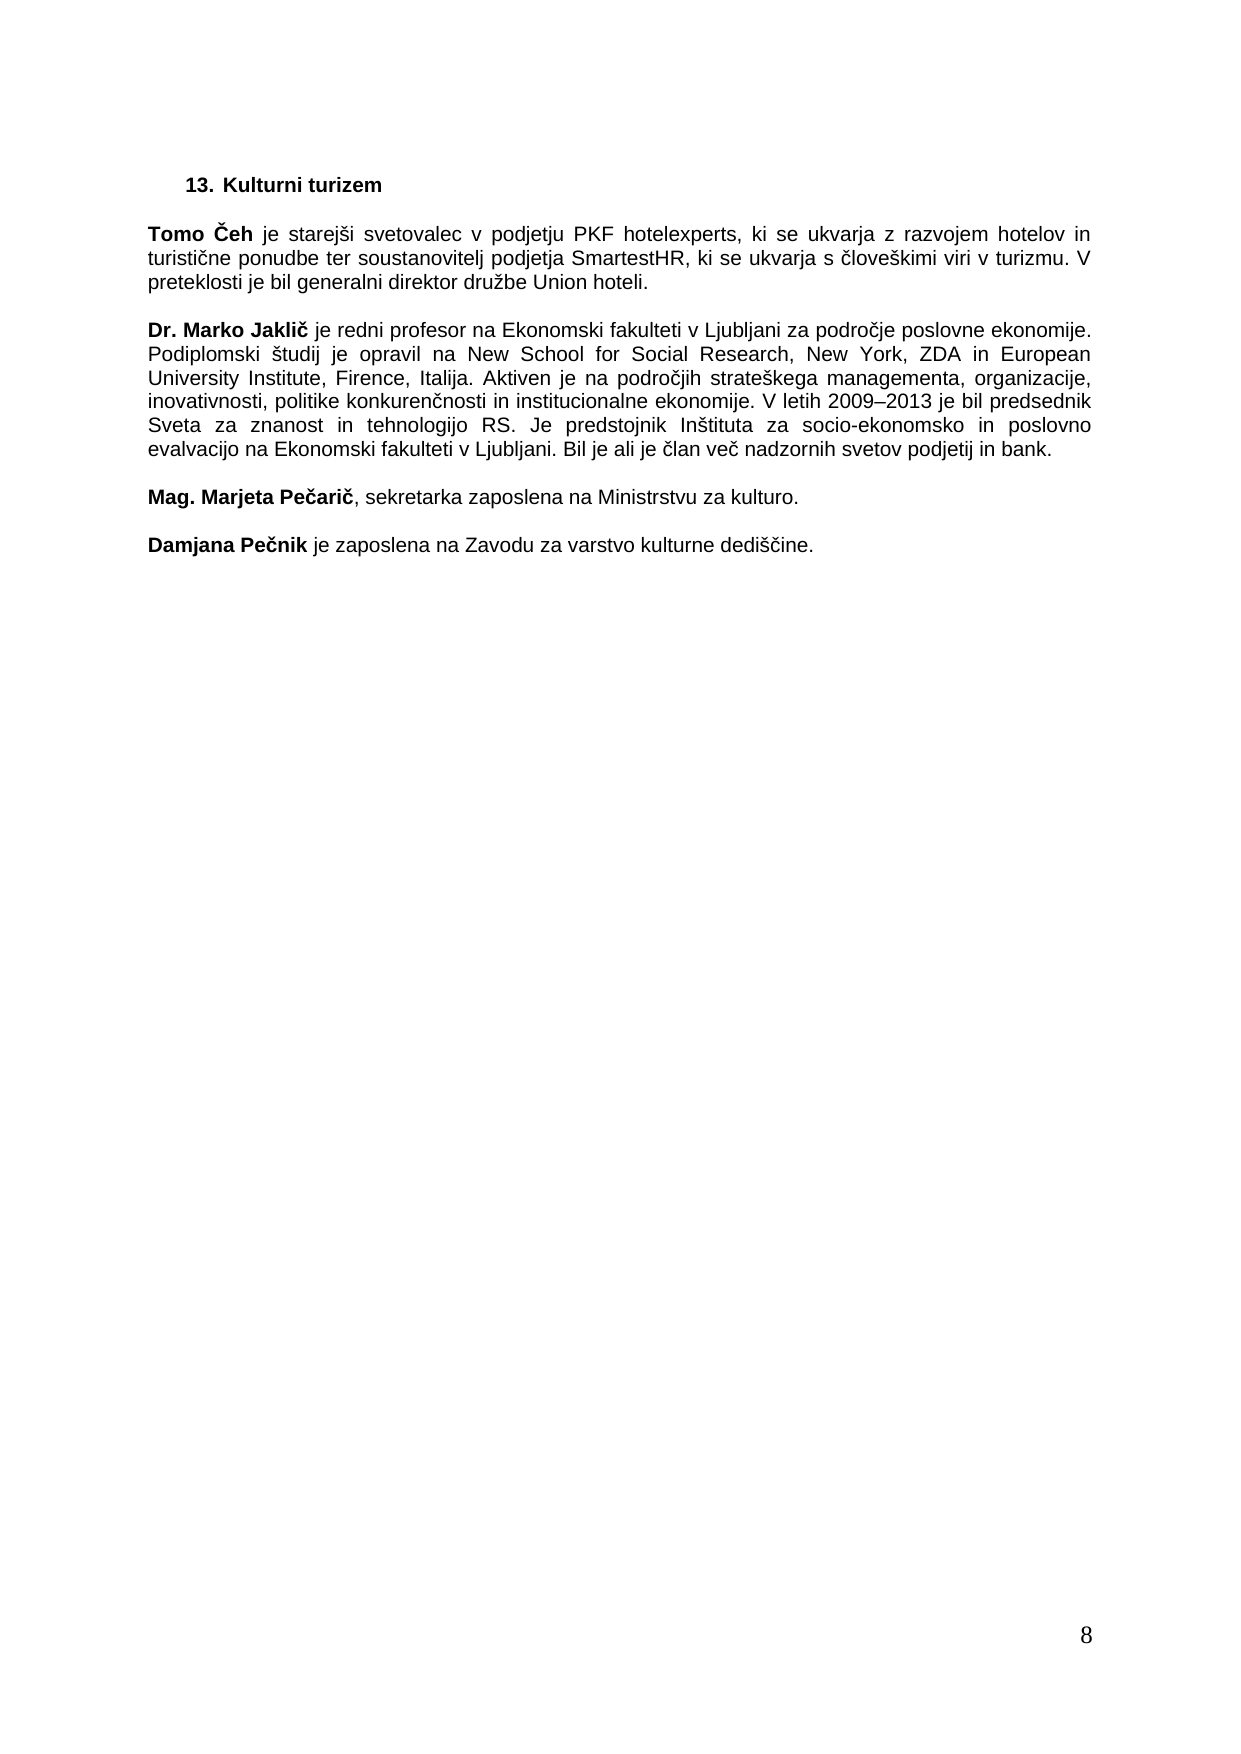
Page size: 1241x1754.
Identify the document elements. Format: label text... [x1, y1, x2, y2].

text Tomo Čeh je starejši svetovalec v podjetju PKF hotelexperts, ki se ukvarja z razvojem hotelov in turistične ponudbe ter soustanovitelj podjetja SmartestHR, ki se ukvarja s človeškimi viri v turizmu. V preteklosti je bil generalni direktor družbe Union hoteli. [148, 222, 1093, 293]
list Kulturni turizem [185, 173, 1093, 197]
text Damjana Pečnik je zaposlena na Zavodu za varstvo kulturne dediščine. [148, 533, 1093, 557]
text Mag. Marjeta Pečarič, sekretarka zaposlena na Ministrstvu za kulturo. [148, 485, 1093, 509]
text Dr. Marko Jaklič je redni profesor na Ekonomski fakulteti v Ljubljani za področje poslovne ekonomije. Podiplomski študij je opravil na New School for Social Research, New York, ZDA in European University Institute, Firence, Italija. Aktiven je na področjih strateškega managementa, organizacije, inovativnosti, politike konkurenčnosti in institucionalne ekonomije. V letih 2009–2013 je bil predsednik Sveta za znanost in tehnologijo RS. Je predstojnik Inštituta za socio-ekonomsko in poslovno evalvacijo na Ekonomski fakulteti v Ljubljani. Bil je ali je član več nadzornih svetov podjetij in bank. [148, 317, 1093, 461]
